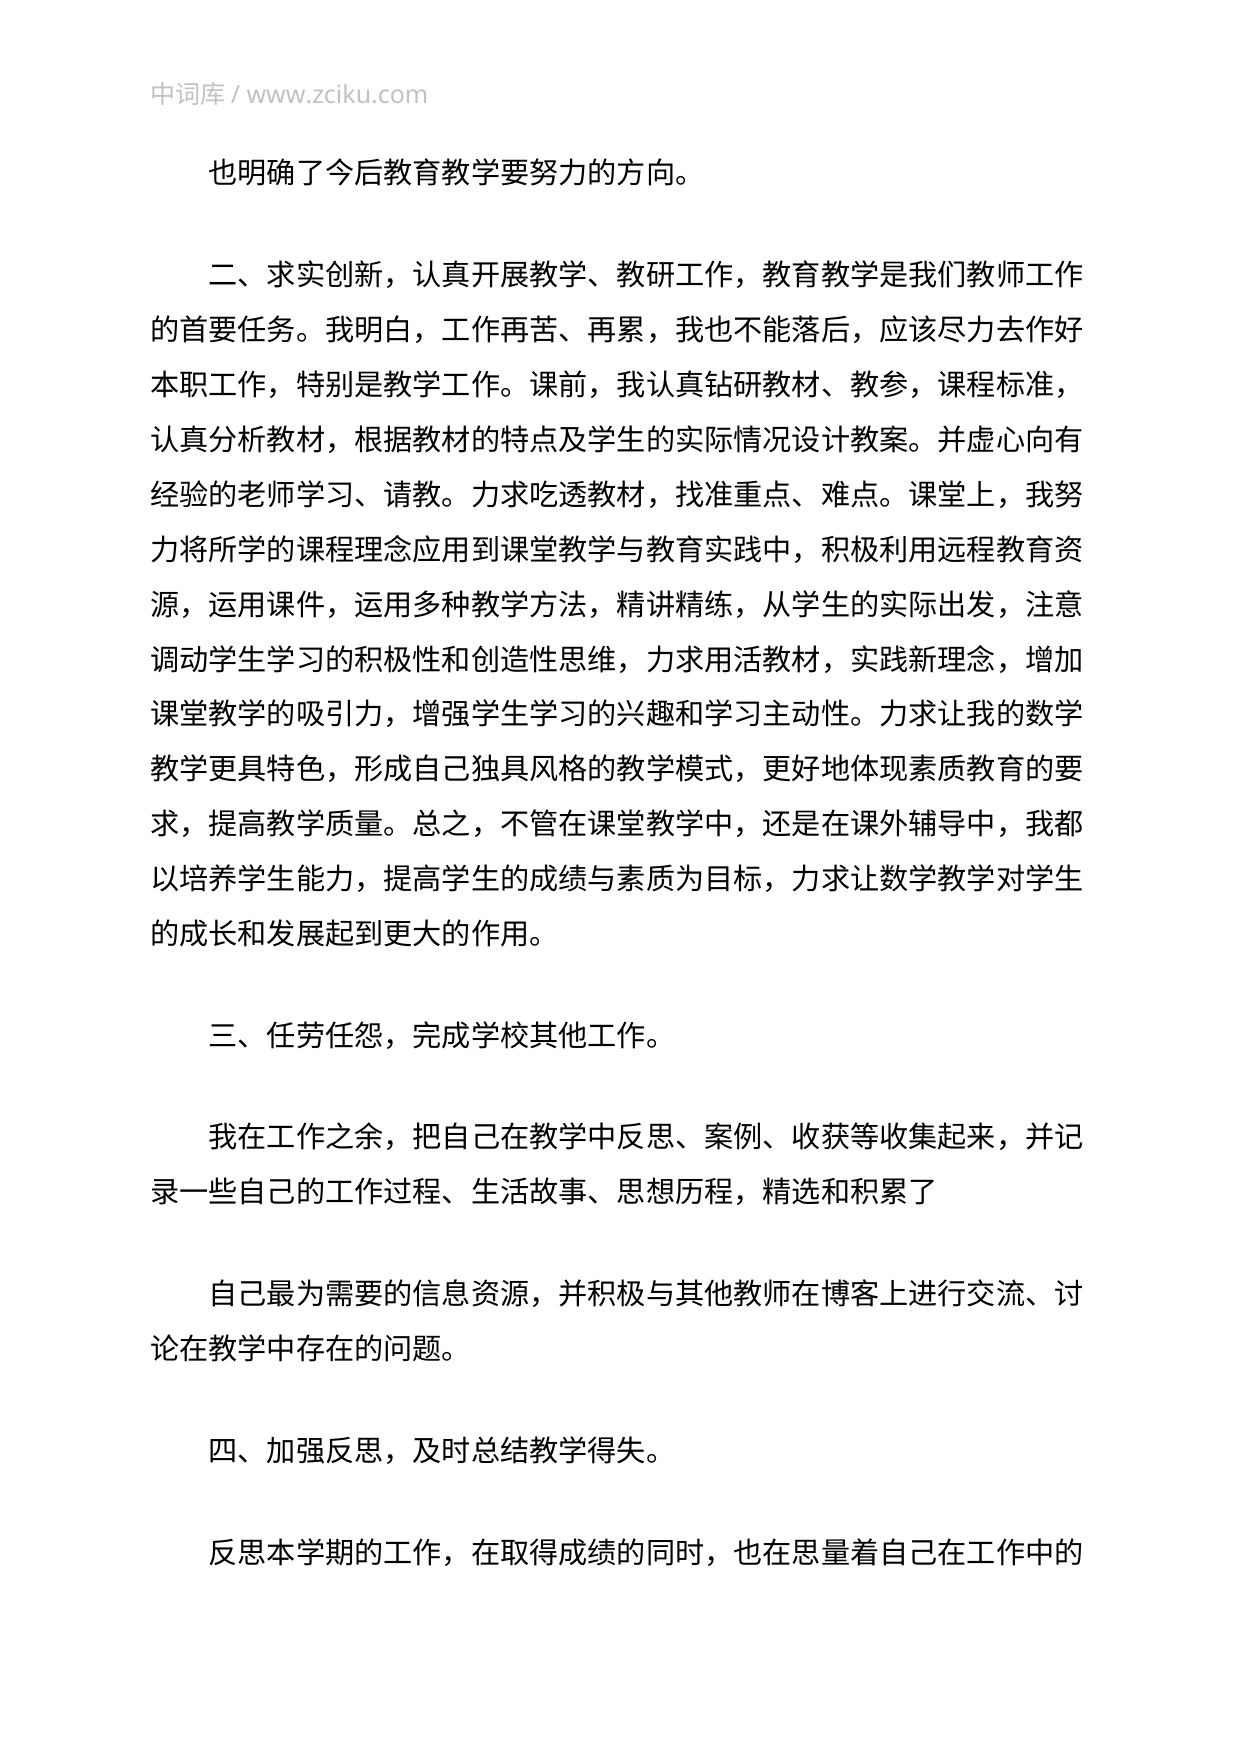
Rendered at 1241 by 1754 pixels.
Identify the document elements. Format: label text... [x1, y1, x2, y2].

text 三、任劳任怨，完成学校其他工作。 [150, 1012, 1090, 1054]
text 也明确了今后教育教学要努力的方向。 [150, 150, 1090, 192]
text 四、加强反思，及时总结教学得失。 [150, 1427, 1090, 1470]
text 我在工作之余，把自己在教学中反思、案例、收获等收集起来，并记录一些自己的工作过程、生活故事、思想历程，精选和积累了 [150, 1114, 1090, 1211]
text 二、求实创新，认真开展教学、教研工作，教育教学是我们教师工作的首要任务。我明白，工作再苦、再累，我也不能落后，应该尽力去作好本职工作，特别是教学工作。课前，我认真钻研教材、教参，课程标准，认真分析教材，根据教材的特点及学生的实际情况设计教案。并虚心向有经验的老师学习、请教。力求吃透教材，找准重点、难点。课堂上，我努力将所学的课程理念应用到课堂教学与教育实践中，积极利用远程教育资源，运用课件，运用多种教学方法，精讲精练，从学生的实际出发，注意调动学生学习的积极性和创造性思维，力求用活教材，实践新理念，增加课堂教学的吸引力，增强学生学习的兴趣和学习主动性。力求让我的数学教学更具特色，形成自己独具风格的教学模式，更好地体现素质教育的要求，提高教学质量。总之，不管在课堂教学中，还是在课外辅导中，我都以培养学生能力，提高学生的成绩与素质为目标，力求让数学教学对学生的成长和发展起到更大的作用。 [150, 252, 1090, 953]
text 自己最为需要的信息资源，并积极与其他教师在博客上进行交流、讨论在教学中存在的问题。 [150, 1271, 1090, 1368]
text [150, 1529, 1090, 1571]
